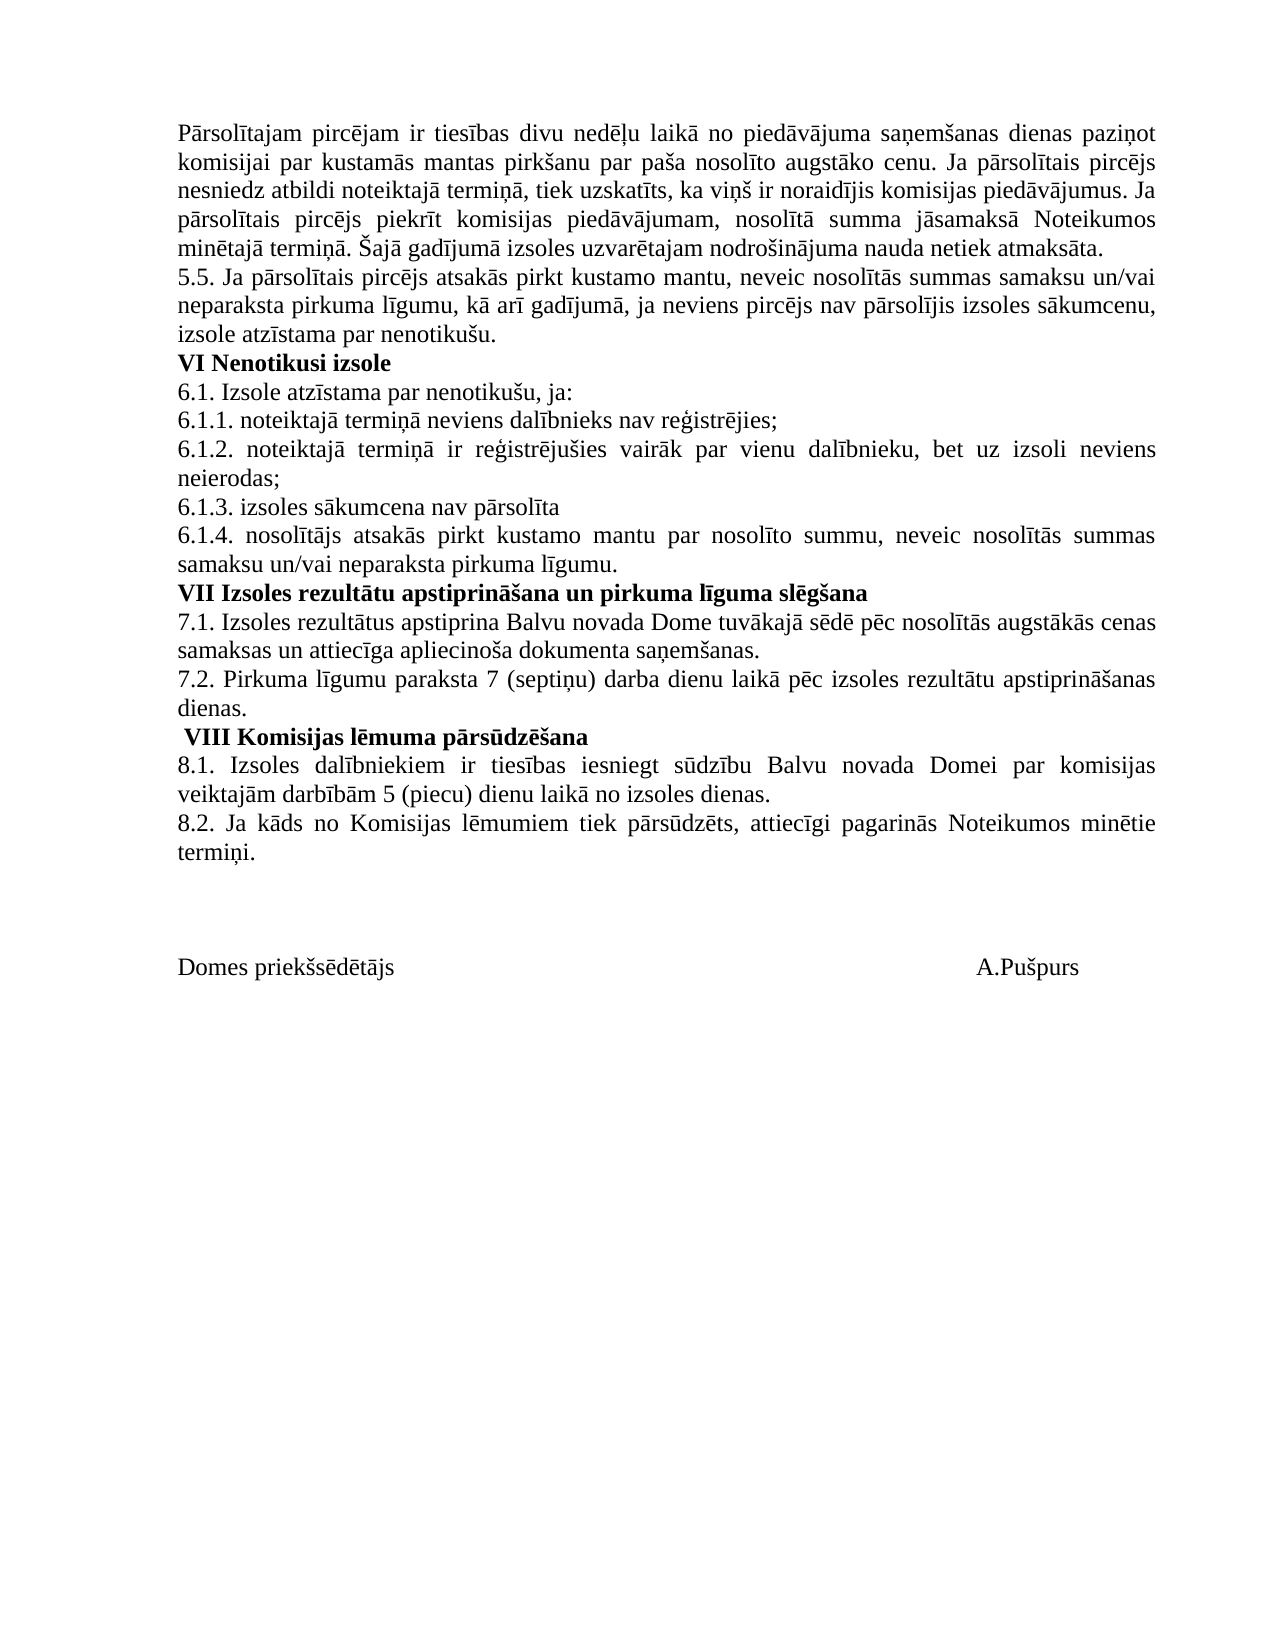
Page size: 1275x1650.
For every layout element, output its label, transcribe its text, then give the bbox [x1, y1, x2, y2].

text 5.5. Ja pārsolītais pircējs atsakās pirkt kustamo mantu, neveic nosolītās summas samaksu un/vai neparaksta pirkuma līgumu, kā arī gadījumā, ja neviens pircējs nav pārsolījis izsoles sākumcenu, izsole atzīstama par nenotikušu. [177, 262, 1157, 348]
text 6.1.4. nosolītājs atsakās pirkt kustamo mantu par nosolīto summu, neveic nosolītās summas samaksu un/vai neparaksta pirkuma līgumu. [177, 521, 1157, 578]
text VI Nenotikusi izsole [177, 348, 1157, 377]
text VII Izsoles rezultātu apstiprināšana un pirkuma līguma slēgšana [177, 578, 1157, 607]
text 6.1. Izsole atzīstama par nenotikušu, ja: [177, 377, 1157, 406]
text 8.2. Ja kāds no Komisijas lēmumiem tiek pārsūdzēts, attiecīgi pagarinās Noteikumos minētie termiņi. [177, 808, 1157, 866]
text 6.1.1. noteiktajā termiņā neviens dalībnieks nav reģistrējies; [177, 406, 1157, 434]
text 7.2. Pirkuma līgumu paraksta 7 (septiņu) darba dienu laikā pēc izsoles rezultātu apstiprināšanas dienas. VIII Komisijas lēmuma pārsūdzēšana [177, 664, 1157, 751]
text 8.1. Izsoles dalībniekiem ir tiesības iesniegt sūdzību Balvu novada Domei par komisijas veiktajām darbībām 5 (piecu) dienu laikā no izsoles dienas. [177, 751, 1157, 808]
text Domes priekšsēdētājs A.Pušpurs [177, 952, 1157, 981]
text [177, 118, 1157, 262]
text 6.1.3. izsoles sākumcena nav pārsolīta [177, 492, 1157, 521]
text 6.1.2. noteiktajā termiņā ir reģistrējušies vairāk par vienu dalībnieku, bet uz izsoli neviens neierodas; [177, 434, 1157, 492]
text 7.1. Izsoles rezultātus apstiprina Balvu novada Dome tuvākajā sēdē pēc nosolītās augstākās cenas samaksas un attiecīga apliecinoša dokumenta saņemšanas. [177, 607, 1157, 664]
